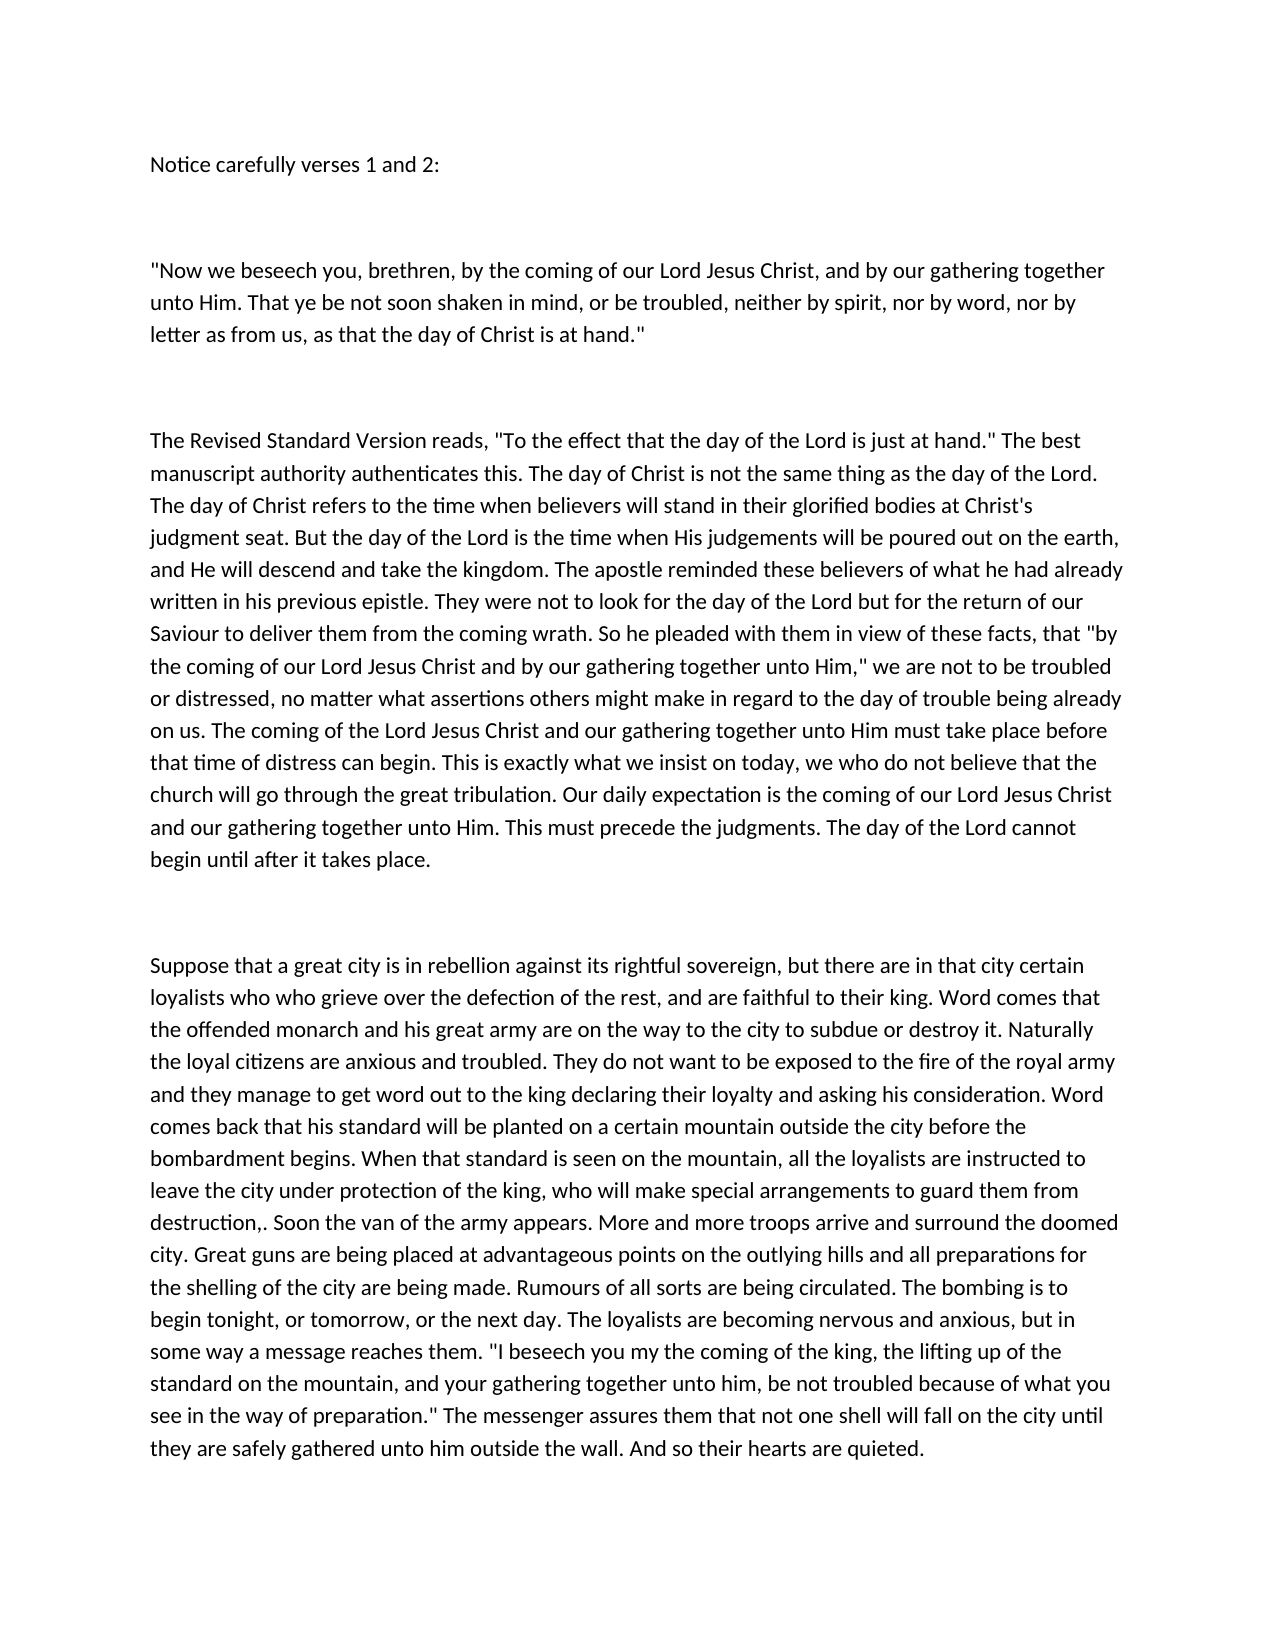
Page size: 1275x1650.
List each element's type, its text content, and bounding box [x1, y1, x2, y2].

text The Revised Standard Version reads, "To the effect that the day of the Lord is just at hand." The best manuscript authority authenticates this. The day of Christ is not the same thing as the day of the Lord. The day of Christ refers to the time when believers will stand in their glorified bodies at Christ's judgment seat. But the day of the Lord is the time when His judgements will be poured out on the earth, and He will descend and take the kingdom. The apostle reminded these believers of what he had already written in his previous epistle. They were not to look for the day of the Lord but for the return of our Saviour to deliver them from the coming wrath. So he pleaded with them in view of these facts, that "by the coming of our Lord Jesus Christ and by our gathering together unto Him," we are not to be troubled or distressed, no matter what assertions others might make in regard to the day of trouble being already on us. The coming of the Lord Jesus Christ and our gathering together unto Him must take place before that time of distress can begin. This is exactly what we insist on today, we who do not believe that the church will go through the great tribulation. Our daily expectation is the coming of our Lord Jesus Christ and our gathering together unto Him. This must precede the judgments. The day of the Lord cannot begin until after it takes place. [150, 426, 1125, 873]
text "Now we beseech you, brethren, by the coming of our Lord Jesus Christ, and by our gathering together unto Him. That ye be not soon shaken in mind, or be troubled, neither by spirit, nor by word, nor by letter as from us, as that the day of Christ is at hand." [150, 256, 1125, 348]
text Suppose that a great city is in rebellion against its rightful sovereign, but there are in that city certain loyalists who who grieve over the defection of the rest, and are faithful to their king. Word comes that the offended monarch and his great army are on the way to the city to subdue or destroy it. Naturally the loyal citizens are anxious and troubled. They do not want to be exposed to the fire of the royal army and they manage to get word out to the king declaring their loyalty and asking his consideration. Word comes back that his standard will be planted on a certain mountain outside the city before the bombardment begins. When that standard is seen on the mountain, all the loyalists are instructed to leave the city under protection of the king, who will make special arrangements to guard them from destruction,. Soon the van of the army appears. More and more troops arrive and surround the doomed city. Great guns are being placed at advantageous points on the outlying hills and all preparations for the shelling of the city are being made. Rumours of all sorts are being circulated. The bombing is to begin tonight, or tomorrow, or the next day. The loyalists are becoming nervous and anxious, but in some way a message reaches them. "I beseech you my the coming of the king, the lifting up of the standard on the mountain, and your gathering together unto him, be not troubled because of what you see in the way of preparation." The messenger assures them that not one shell will fall on the city until they are safely gathered unto him outside the wall. And so their hearts are quieted. [150, 951, 1125, 1462]
text Notice carefully verses 1 and 2: [150, 150, 1125, 178]
